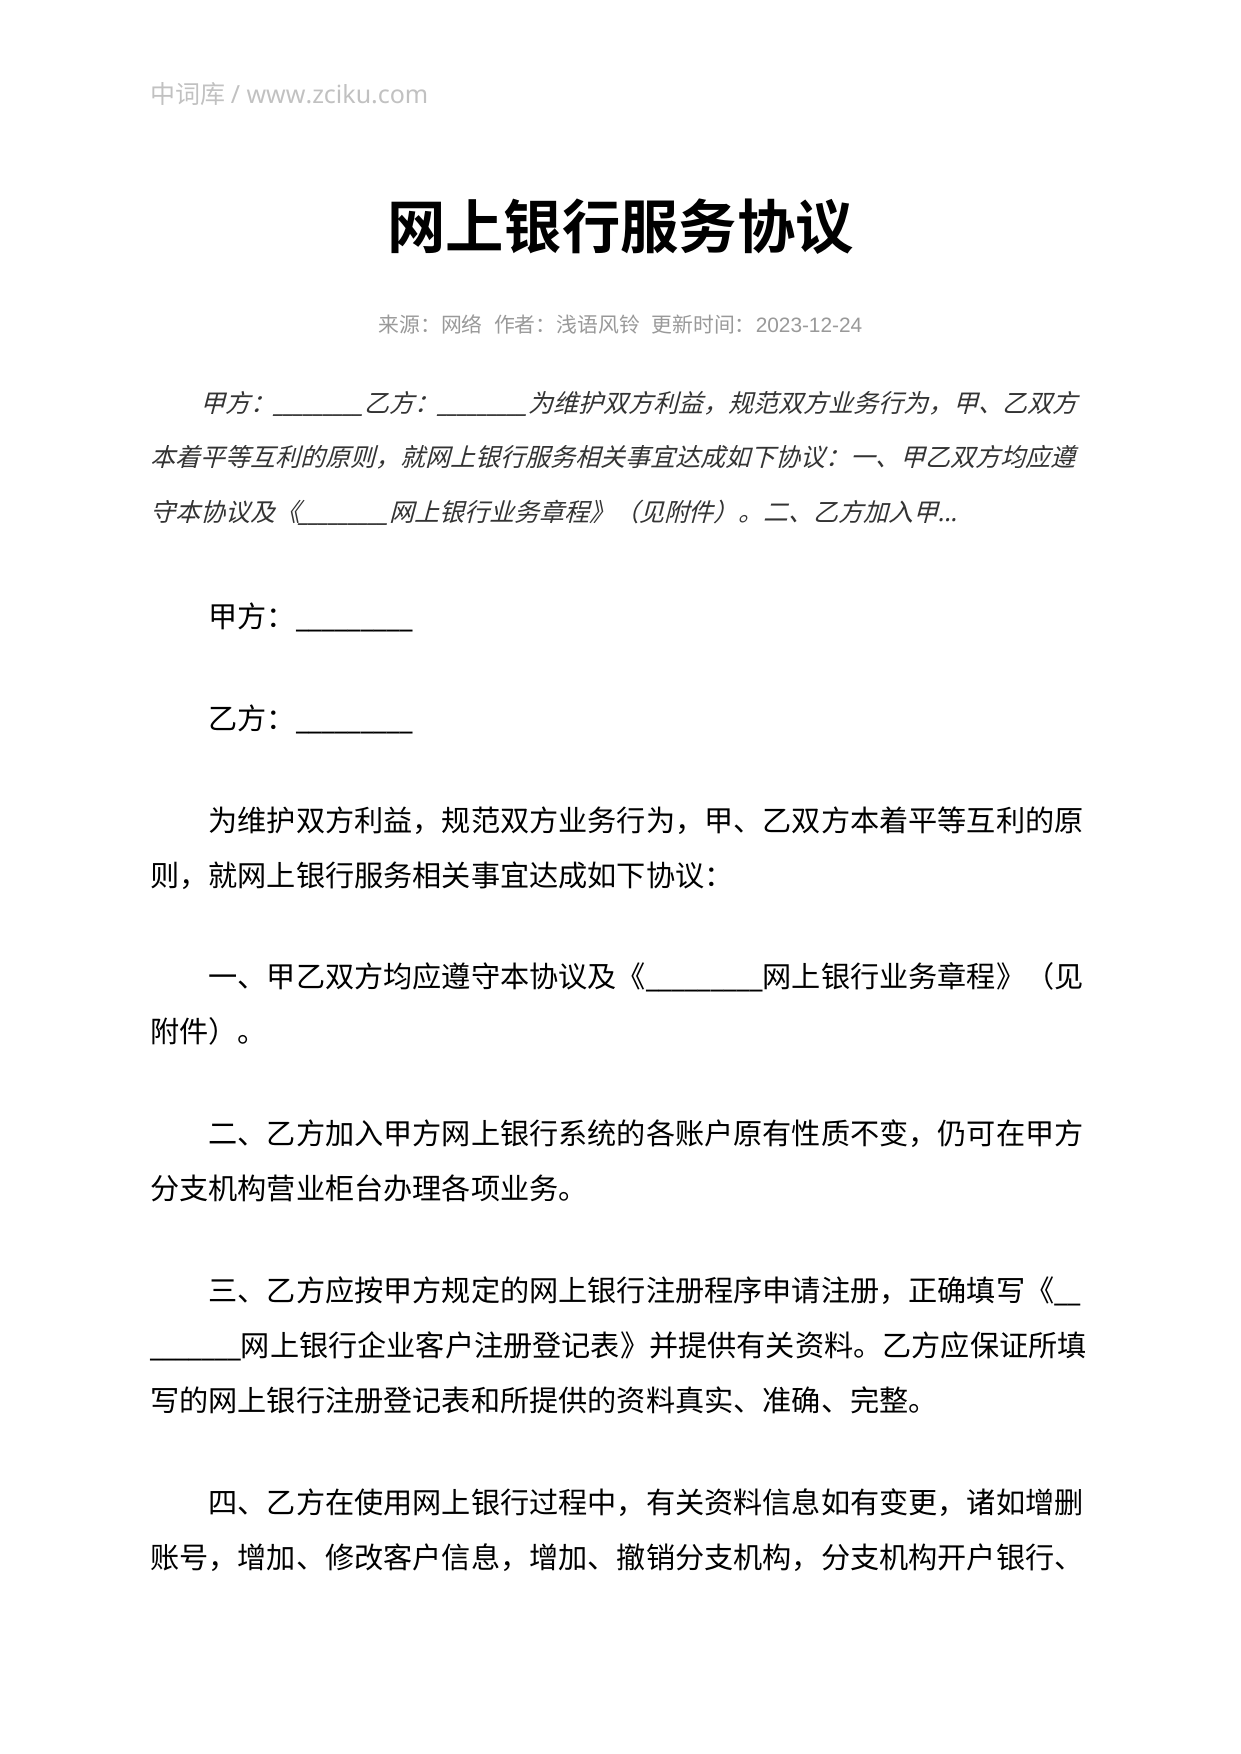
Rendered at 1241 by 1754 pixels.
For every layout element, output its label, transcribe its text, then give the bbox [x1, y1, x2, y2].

text 为维护双方利益，规范双方业务行为，甲、乙双方本着平等互利的原则，就网上银行服务相关事宜达成如下协议： [150, 797, 1090, 894]
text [150, 1479, 1090, 1576]
text 一、甲乙双方均应遵守本协议及《_________网上银行业务章程》（见附件）。 [150, 954, 1090, 1051]
text 乙方：_________ [150, 695, 1090, 738]
text 甲方：_________乙方：_________为维护双方利益，规范双方业务行为，甲、乙双方本着平等互利的原则，就网上银行服务相关事宜达成如下协议：一、甲乙双方均应遵守本协议及《_________网上银行业务章程》（见附件）。二、乙方加入甲... [150, 383, 1090, 528]
text 甲方：_________ [150, 593, 1090, 636]
text 三、乙方应按甲方规定的网上银行注册程序申请注册，正确填写《_________网上银行企业客户注册登记表》并提供有关资料。乙方应保证所填写的网上银行注册登记表和所提供的资料真实、准确、完整。 [150, 1267, 1090, 1420]
text 二、乙方加入甲方网上银行系统的各账户原有性质不变，仍可在甲方分支机构营业柜台办理各项业务。 [150, 1111, 1090, 1208]
text 来源：网络 作者：浅语风铃 更新时间：2023-12-24 [150, 313, 1090, 337]
subtitle 网上银行服务协议 [150, 181, 1090, 266]
